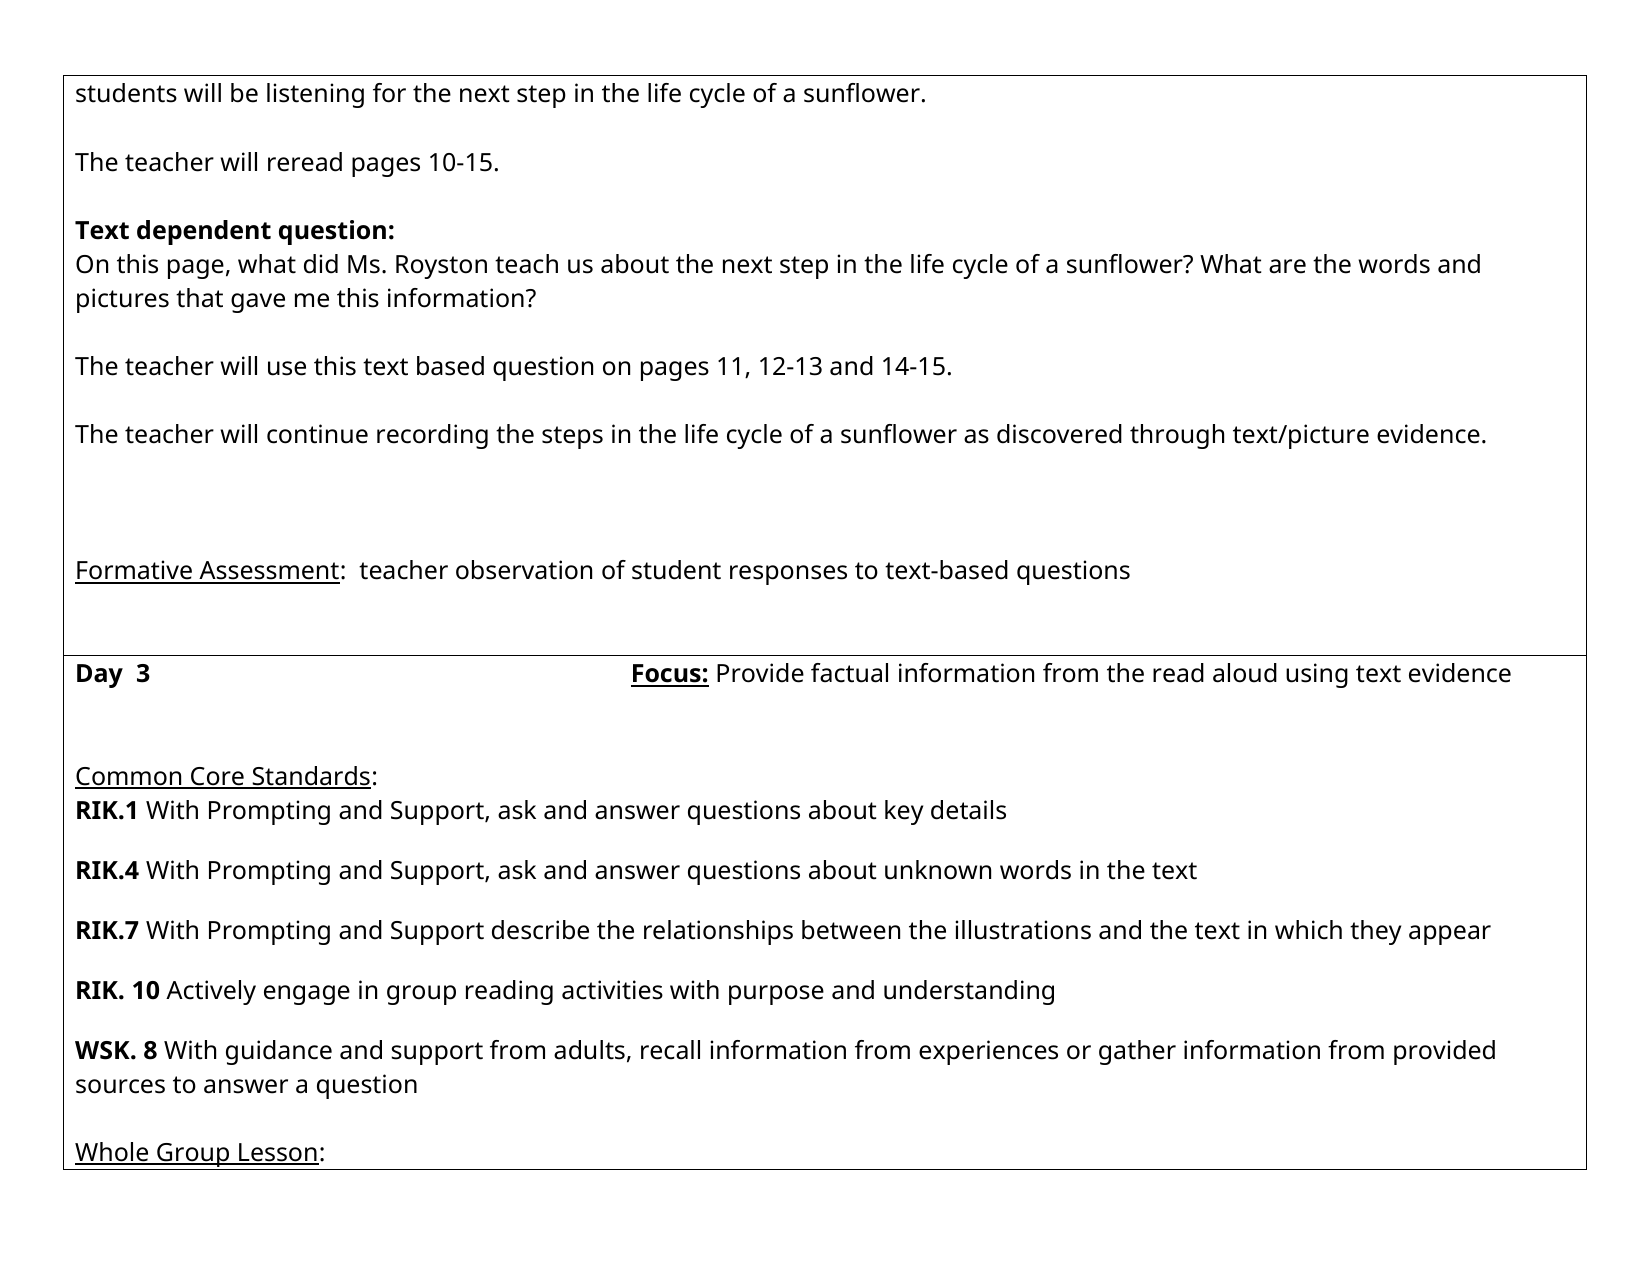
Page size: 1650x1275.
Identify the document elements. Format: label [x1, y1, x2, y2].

table_cell [64, 76, 1586, 655]
table_cell [64, 656, 1586, 1169]
